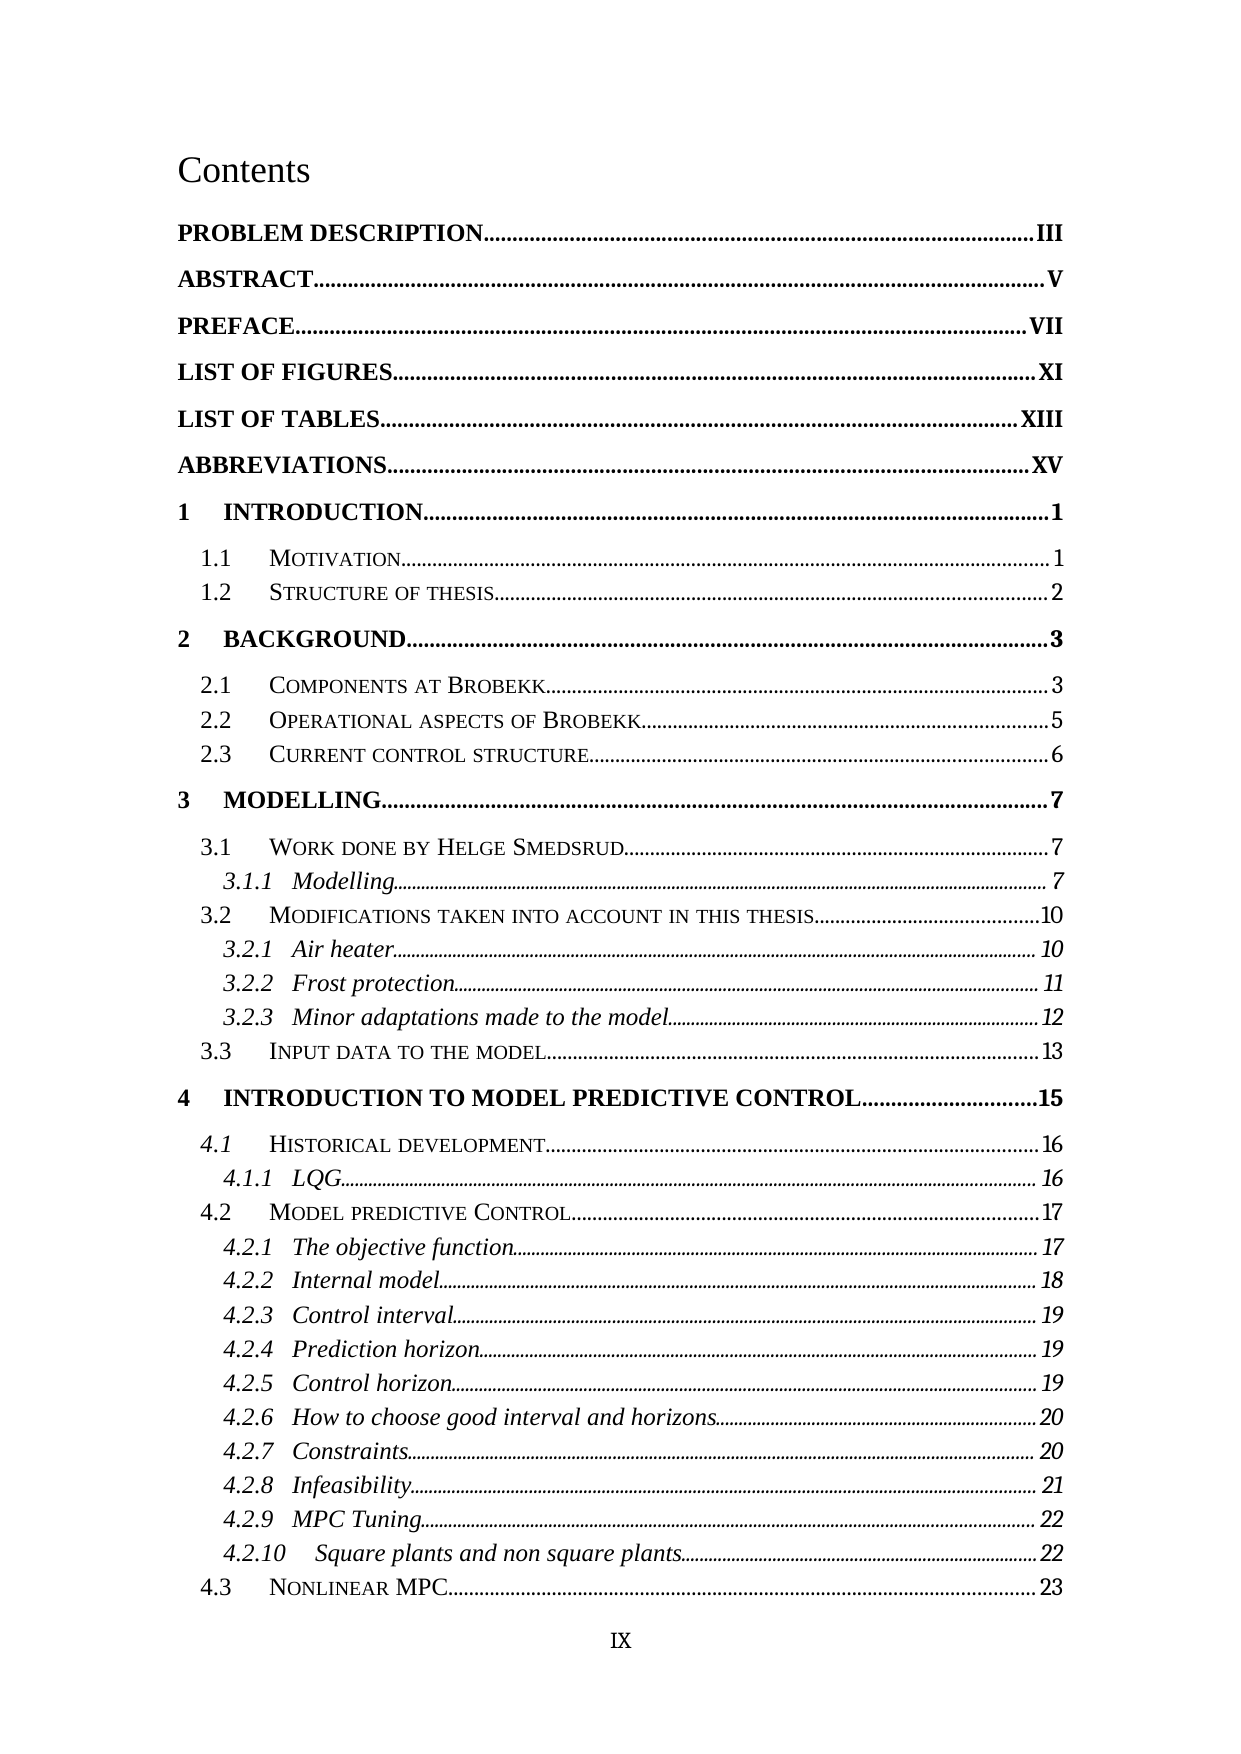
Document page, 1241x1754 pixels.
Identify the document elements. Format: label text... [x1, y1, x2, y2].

text 2.1 Components at Brobekk 3 [200, 671, 1063, 700]
text 4.3 Nonlinear MPC 23 [200, 1572, 1063, 1602]
text 4.2.1 The objective function 17 [223, 1232, 1063, 1261]
text 3.2.1 Air heater 10 [223, 934, 1063, 964]
text 4.2.5 Control horizon 19 [223, 1368, 1063, 1397]
text 3 Modelling 7 [177, 785, 1063, 815]
text 2.3 Current control structure 6 [200, 739, 1063, 768]
text 4.2.6 How to choose good interval and horizons 20 [223, 1402, 1063, 1431]
text Abstract V [177, 264, 1063, 294]
text 4.2.9 MPC Tuning 22 [223, 1504, 1063, 1534]
text 1.2 Structure of thesis 2 [200, 577, 1063, 607]
text 4.1.1 LQG 16 [223, 1163, 1063, 1193]
text 4.2.3 Control interval 19 [223, 1300, 1063, 1329]
text 4.2.7 Constraints 20 [223, 1436, 1063, 1466]
text 1 Introduction 1 [177, 497, 1063, 526]
text 1.1 Motivation 1 [200, 543, 1063, 573]
text 3.1 Work done by Helge Smedsrud 7 [200, 832, 1063, 861]
text List of tables XIII [177, 404, 1063, 433]
text 3.2.2 Frost protection 11 [223, 968, 1063, 998]
text List of figures XI [177, 357, 1063, 387]
text 3.3 Input data to the model 13 [200, 1036, 1063, 1066]
text 2.2 Operational aspects of Brobekk 5 [200, 705, 1063, 734]
text 4.1 Historical development 16 [200, 1129, 1063, 1159]
text 2 Background 3 [177, 624, 1063, 654]
text 3.1.1 Modelling 7 [223, 866, 1063, 896]
text 4.2.8 Infeasibility 21 [223, 1470, 1063, 1499]
text 4.2.4 Prediction horizon 19 [223, 1334, 1063, 1363]
text 3.2.3 Minor adaptations made to the model 12 [223, 1002, 1063, 1032]
text Problem description III [177, 218, 1063, 248]
text 4.2 Model predictive Control 17 [200, 1197, 1063, 1227]
text Abbreviations XV [177, 450, 1063, 480]
text Preface VII [177, 311, 1063, 341]
text 3.2 Modifications taken into account in this thesis 10 [200, 900, 1063, 929]
text 4 Introduction to Model Predictive Control 15 [177, 1083, 1063, 1112]
text 4.2.10 Square plants and non square plants 22 [223, 1538, 1063, 1568]
text 4.2.2 Internal model 18 [223, 1266, 1063, 1295]
text Contents [177, 148, 1063, 191]
